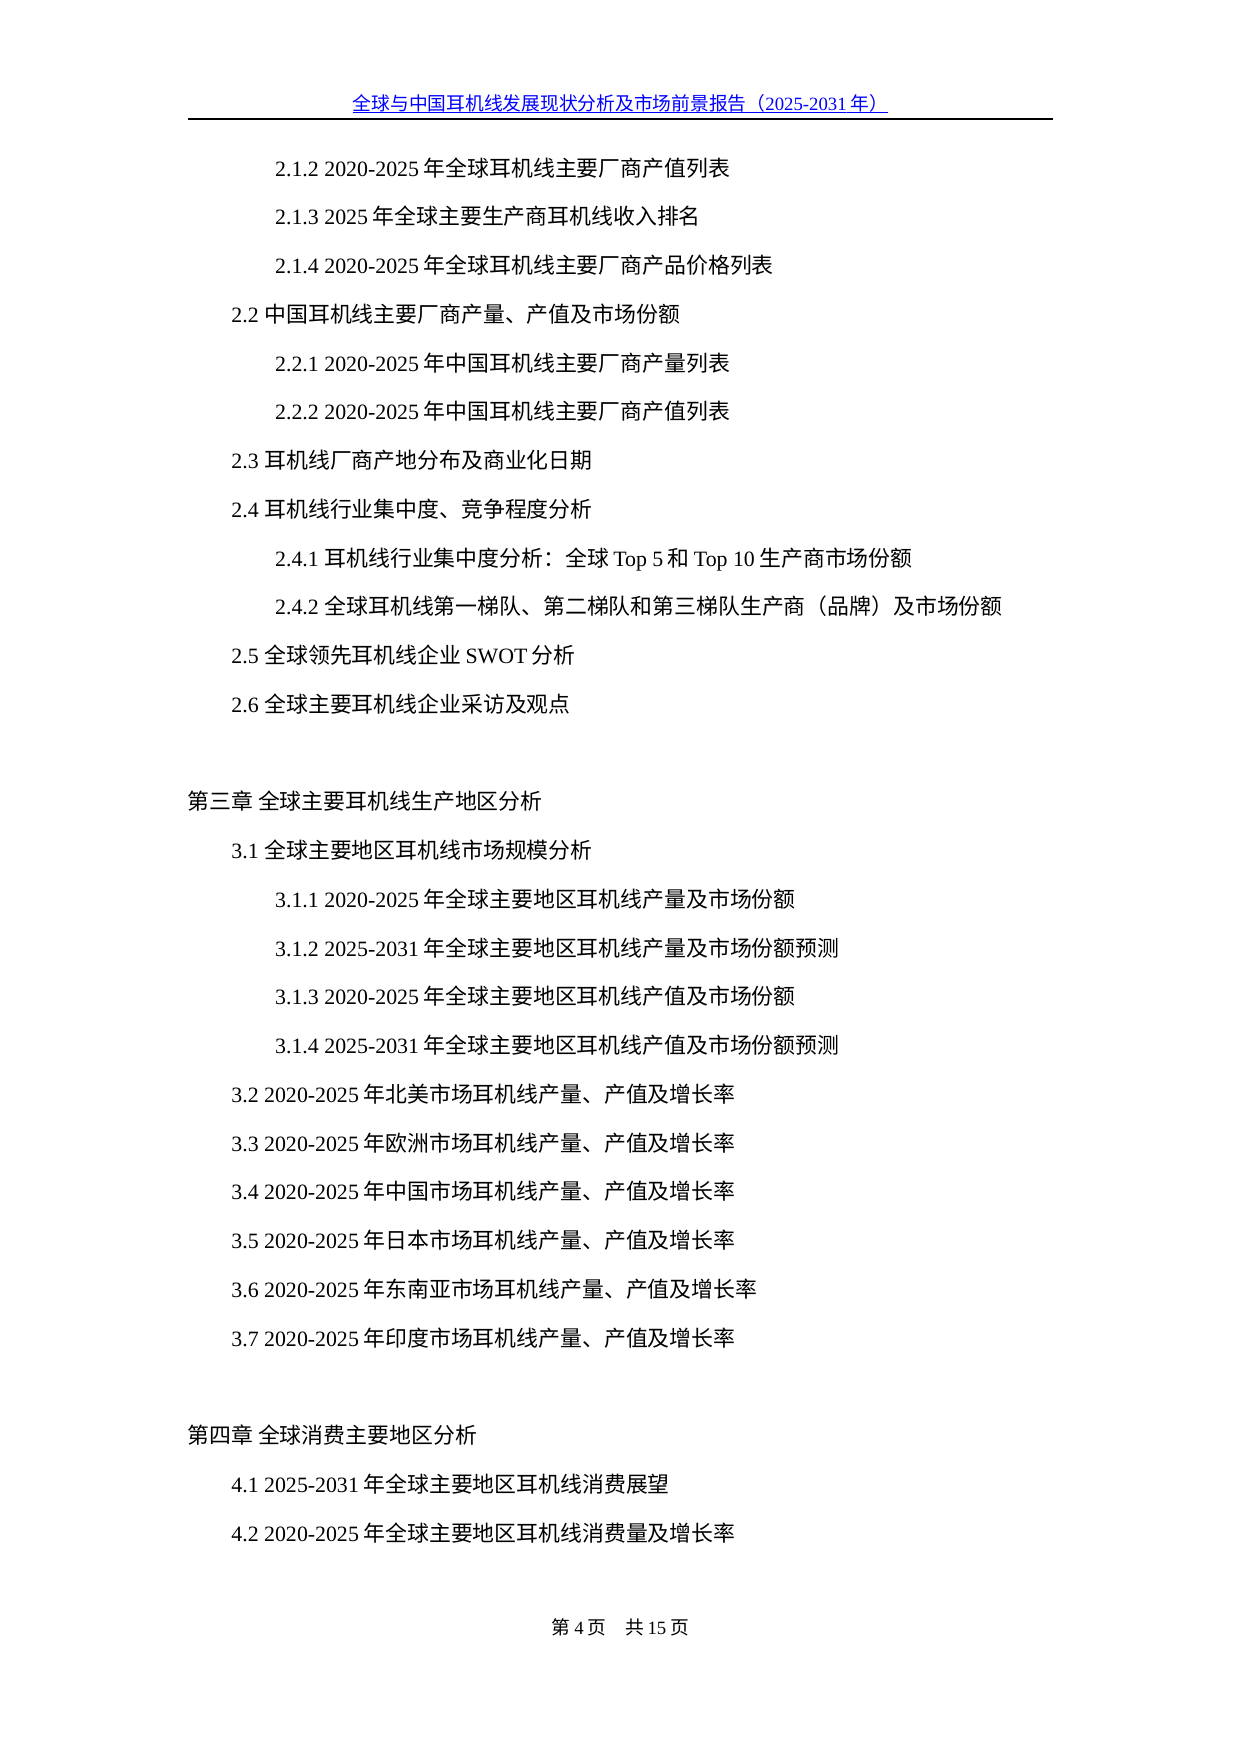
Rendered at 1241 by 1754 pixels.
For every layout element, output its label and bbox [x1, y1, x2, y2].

text [187, 150, 1053, 1548]
